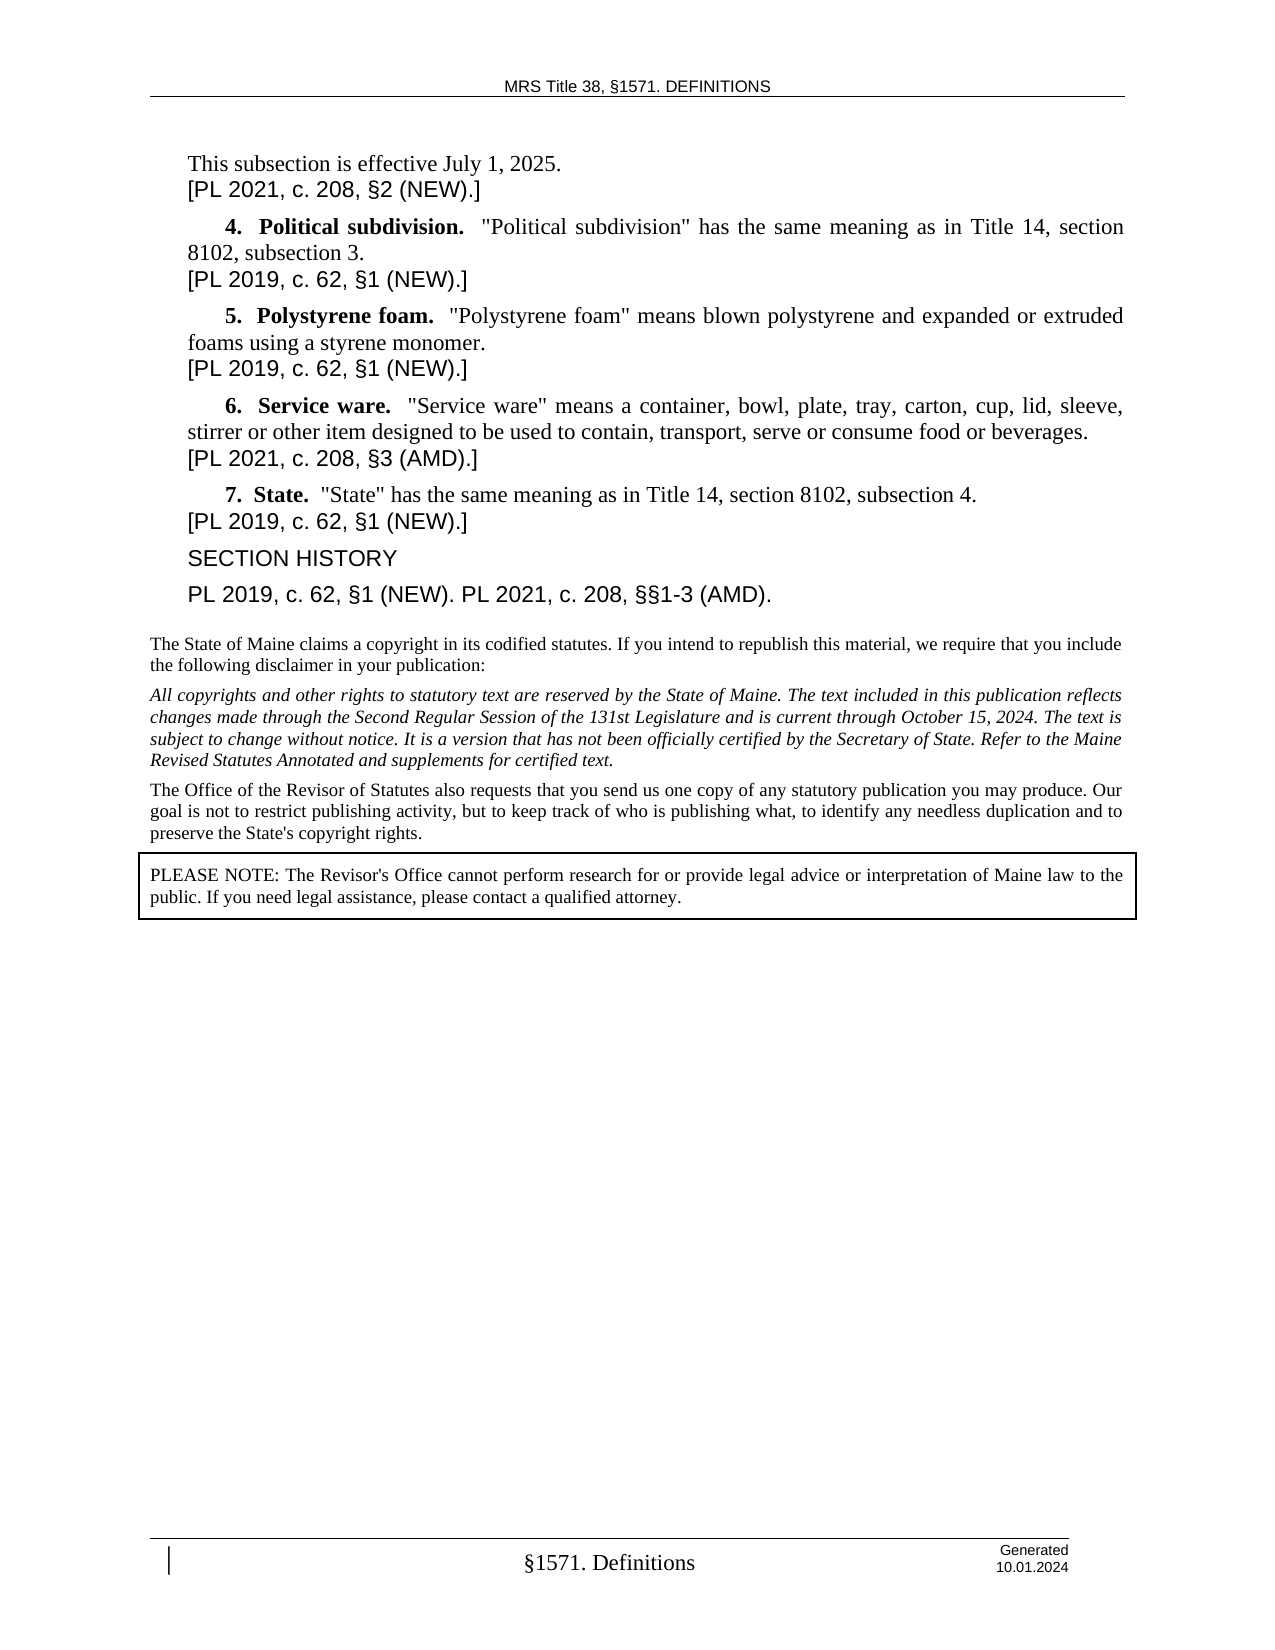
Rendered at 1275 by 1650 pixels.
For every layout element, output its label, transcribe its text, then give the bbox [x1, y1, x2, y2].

text 4. Political subdivision. "Political subdivision" has the same meaning as in Title 14, section 8102, subsection 3. [187, 213, 1125, 266]
text 7. State. "State" has the same meaning as in Title 14, section 8102, subsection 4. [187, 482, 1125, 508]
text SECTION HISTORY [187, 545, 1125, 571]
text 6. Service ware. "Service ware" means a container, bowl, plate, tray, carton, cup, lid, sleeve, stirrer or other item designed to be used to contain, transport, serve or consume food or beverages. [187, 392, 1125, 445]
text PLEASE NOTE: The Revisor's Office cannot perform research for or provide legal advice or interpretation of Maine law to the public. If you need legal assistance, please contact a qualified attorney. [140, 854, 1135, 918]
text [PL 2019, c. 62, §1 (NEW).] [187, 266, 1125, 292]
text [PL 2021, c. 208, §2 (NEW).] [187, 176, 1125, 203]
text All copyrights and other rights to statutory text are reserved by the State of Maine. The text included in this publication reflects changes made through the Second Regular Session of the 131st Legislature and is current through October 15, 2024 . The text is subject to change without notice. It is a version that has not been officially certified by the Secretary of State. Refer to the Maine Revised Statutes Annotated and supplements for certified text. [150, 684, 1125, 771]
text [PL 2019, c. 62, §1 (NEW).] [187, 508, 1125, 534]
text [PL 2021, c. 208, §3 (AMD).] [187, 445, 1125, 471]
text PL 2019, c. 62, §1 (NEW). PL 2021, c. 208, §§1-3 (AMD). [187, 581, 1125, 608]
text 5. Polystyrene foam. "Polystyrene foam" means blown polystyrene and expanded or extruded foams using a styrene monomer. [187, 303, 1125, 355]
text The State of Maine claims a copyright in its codified statutes. If you intend to republish this material, we require that you include the following disclaimer in your publication: [150, 633, 1125, 676]
text [PL 2019, c. 62, §1 (NEW).] [187, 355, 1125, 382]
text The Office of the Revisor of Statutes also requests that you send us one copy of any statutory publication you may produce. Our goal is not to restrict publishing activity, but to keep track of who is publishing what, to identify any needless duplication and to preserve the State's copyright rights. [150, 779, 1125, 843]
text This subsection is effective July 1, 2025. [187, 150, 1125, 176]
